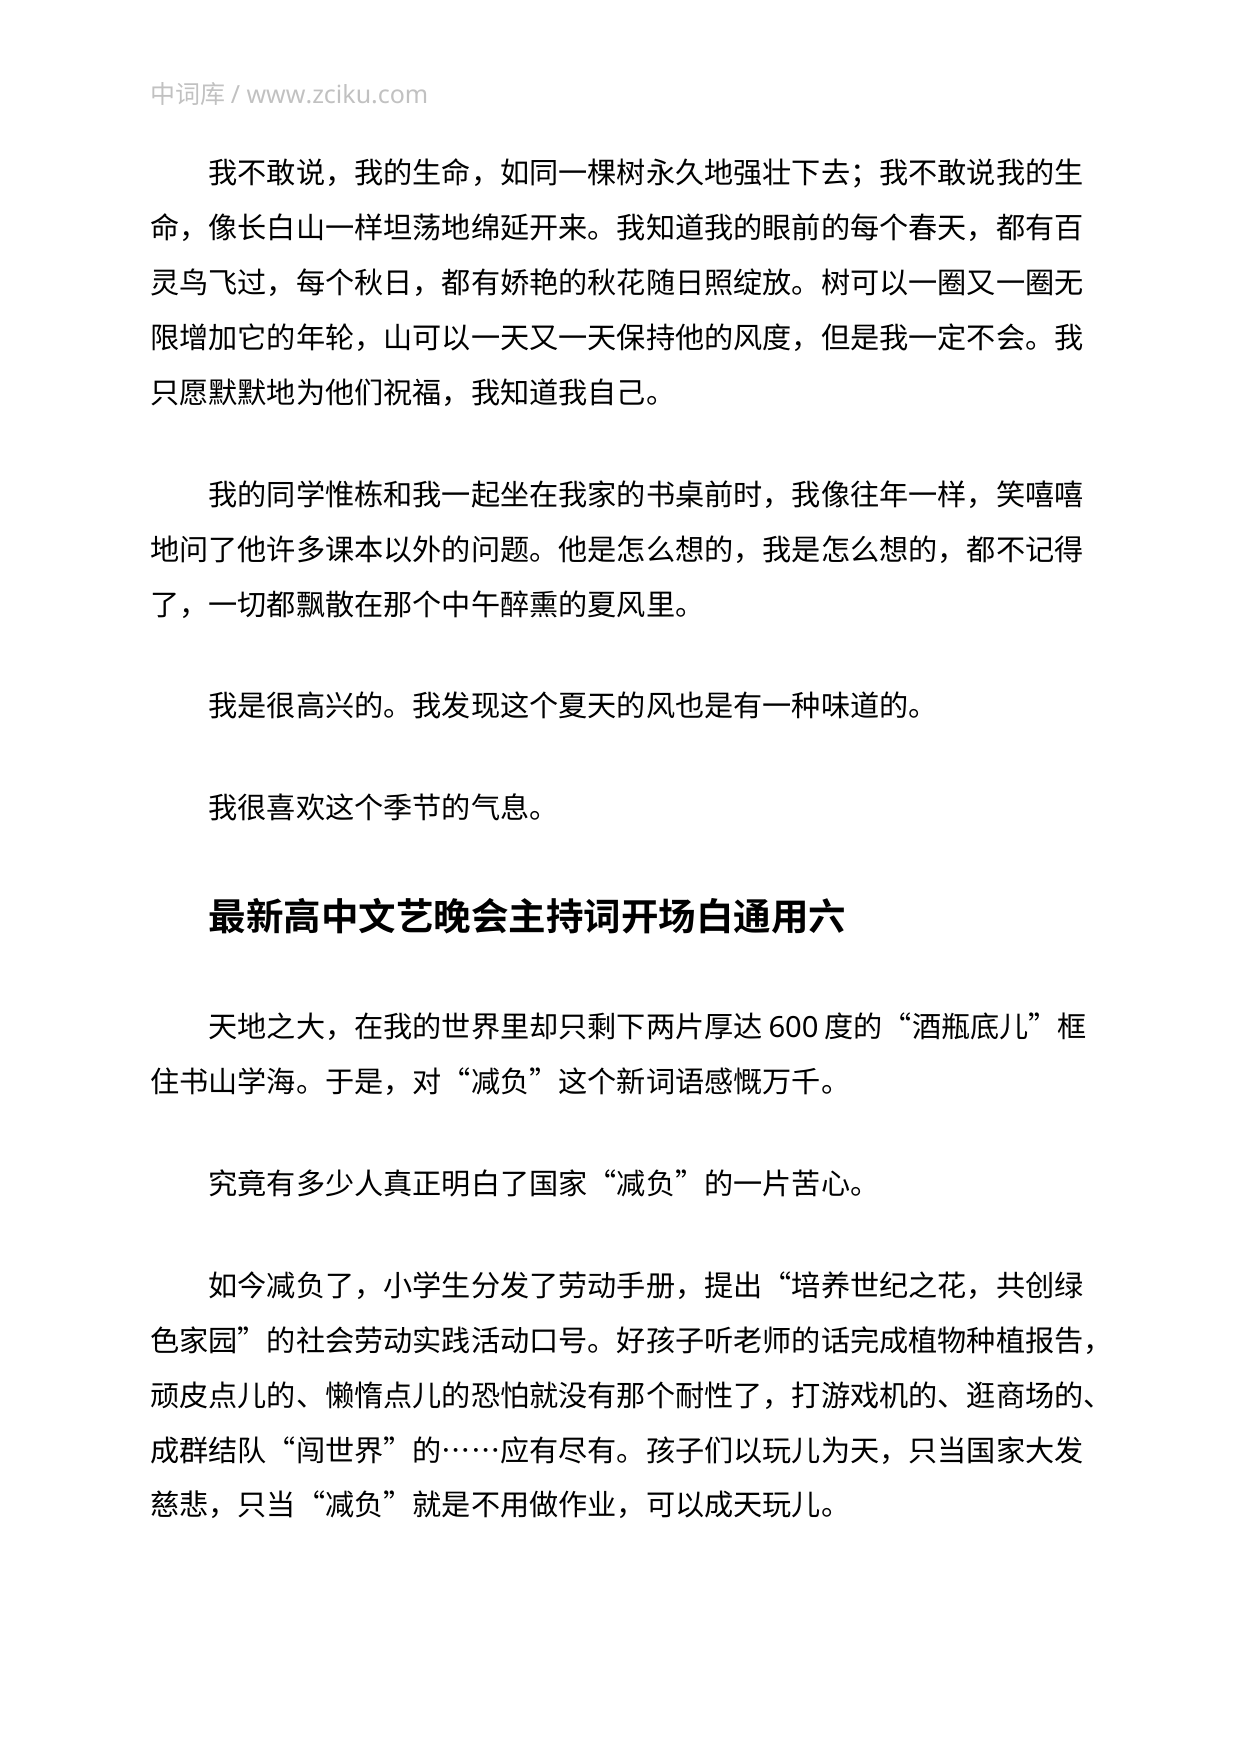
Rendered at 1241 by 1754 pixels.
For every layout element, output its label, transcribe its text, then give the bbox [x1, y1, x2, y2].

text 如今减负了，小学生分发了劳动手册，提出“培养世纪之花，共创绿色家园”的社会劳动实践活动口号。好孩子听老师的话完成植物种植报告，顽皮点儿的、懒惰点儿的恐怕就没有那个耐性了，打游戏机的、逛商场的、成群结队“闯世界”的……应有尽有。孩子们以玩儿为天，只当国家大发慈悲，只当“减负”就是不用做作业，可以成天玩儿。 [150, 1262, 1090, 1524]
text 究竟有多少人真正明白了国家“减负”的一片苦心。 [150, 1161, 1090, 1203]
text 我不敢说，我的生命，如同一棵树永久地强壮下去；我不敢说我的生命，像长白山一样坦荡地绵延开来。我知道我的眼前的每个春天，都有百灵鸟飞过，每个秋日，都有娇艳的秋花随日照绽放。树可以一圈又一圈无限增加它的年轮，山可以一天又一天保持他的风度，但是我一定不会。我只愿默默地为他们祝福，我知道我自己。 [150, 150, 1090, 412]
text 我的同学惟栋和我一起坐在我家的书桌前时，我像往年一样，笑嘻嘻地问了他许多课本以外的问题。他是怎么想的，我是怎么想的，都不记得了，一切都飘散在那个中午醉熏的夏风里。 [150, 471, 1090, 623]
text 我是很高兴的。我发现这个夏天的风也是有一种味道的。 [150, 683, 1090, 725]
text 最新高中文艺晚会主持词开场白通用六 [150, 886, 1090, 941]
text 我很喜欢这个季节的气息。 [150, 785, 1090, 827]
text 天地之大，在我的世界里却只剩下两片厚达600度的“酒瓶底儿”框住书山学海。于是，对“减负”这个新词语感慨万千。 [150, 1004, 1090, 1101]
